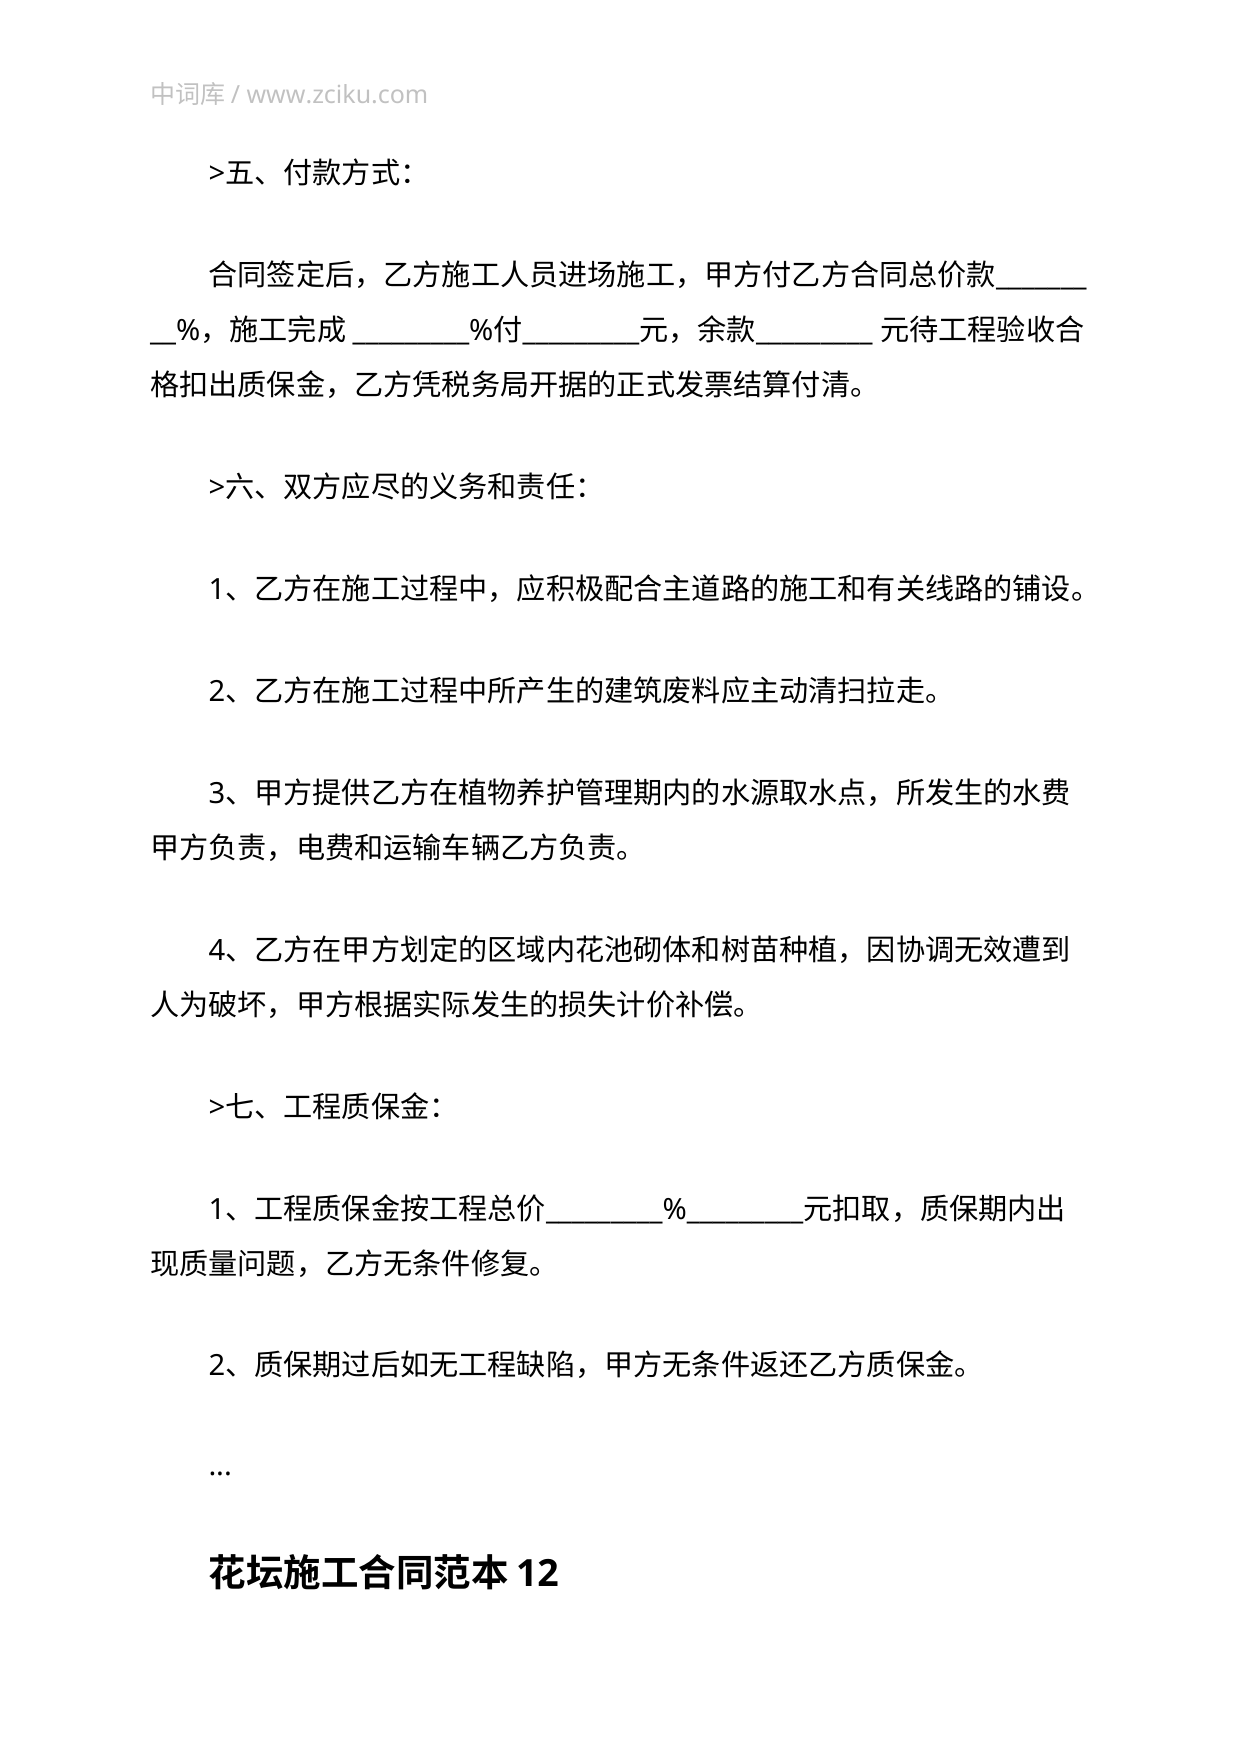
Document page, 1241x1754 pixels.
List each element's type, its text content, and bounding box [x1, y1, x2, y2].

text ... [150, 1444, 1090, 1484]
text 合同签定后，乙方施工人员进场施工，甲方付乙方合同总价款_________%，施工完成 _________%付_________元，余款_________ 元待工程验收合格扣出质保金，乙方凭税务局开据的正式发票结算付清。 [150, 252, 1090, 404]
text 2、乙方在施工过程中所产生的建筑废料应主动清扫拉走。 [150, 668, 1090, 710]
text 2、质保期过后如无工程缺陷，甲方无条件返还乙方质保金。 [150, 1342, 1090, 1384]
text >七、工程质保金： [150, 1083, 1090, 1126]
text 1、乙方在施工过程中，应积极配合主道路的施工和有关线路的铺设。 [150, 566, 1090, 608]
text >五、付款方式： [150, 150, 1090, 192]
text 1、工程质保金按工程总价_________%_________元扣取，质保期内出现质量问题，乙方无条件修复。 [150, 1185, 1090, 1282]
text 4、乙方在甲方划定的区域内花池砌体和树苗种植，因协调无效遭到人为破坏，甲方根据实际发生的损失计价补偿。 [150, 926, 1090, 1024]
text >六、双方应尽的义务和责任： [150, 464, 1090, 506]
text 3、甲方提供乙方在植物养护管理期内的水源取水点，所发生的水费甲方负责，电费和运输车辆乙方负责。 [150, 770, 1090, 867]
text 花坛施工合同范本12 [150, 1542, 1090, 1597]
